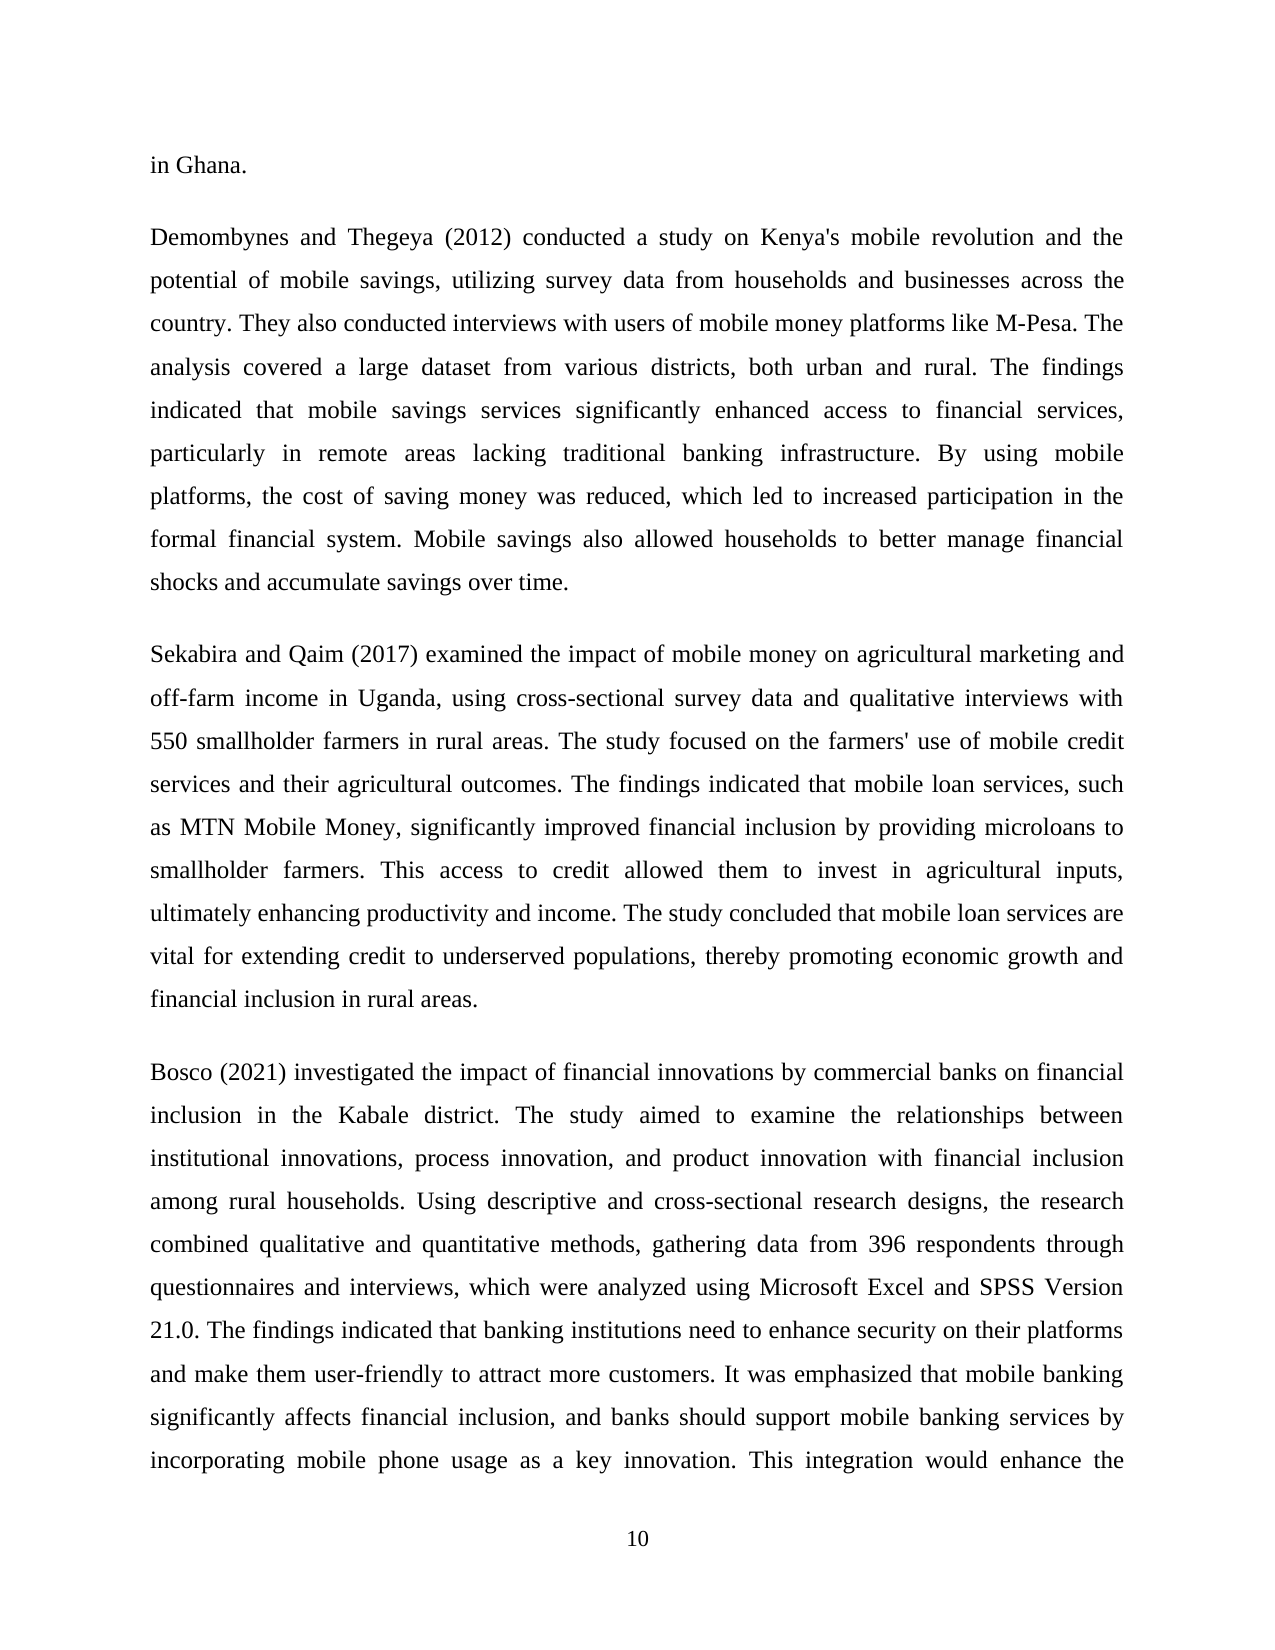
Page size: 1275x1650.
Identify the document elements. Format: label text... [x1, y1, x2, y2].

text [150, 1057, 1125, 1474]
text Demombynes and Thegeya (2012) conducted a study on Kenya's mobile revolution and the potential of mobile savings, utilizing survey data from households and businesses across the country. They also conducted interviews with users of mobile money platforms like M-Pesa. The analysis covered a large dataset from various districts, both urban and rural. The findings indicated that mobile savings services significantly enhanced access to financial services, particularly in remote areas lacking traditional banking infrastructure. By using mobile platforms, the cost of saving money was reduced, which led to increased participation in the formal financial system. Mobile savings also allowed households to better manage financial shocks and accumulate savings over time. [150, 222, 1125, 596]
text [150, 150, 1125, 179]
text Sekabira and Qaim (2017) examined the impact of mobile money on agricultural marketing and off-farm income in Uganda, using cross-sectional survey data and qualitative interviews with 550 smallholder farmers in rural areas. The study focused on the farmers' use of mobile credit services and their agricultural outcomes. The findings indicated that mobile loan services, such as MTN Mobile Money, significantly improved financial inclusion by providing microloans to smallholder farmers. This access to credit allowed them to invest in agricultural inputs, ultimately enhancing productivity and income. The study concluded that mobile loan services are vital for extending credit to underserved populations, thereby promoting economic growth and financial inclusion in rural areas. [150, 639, 1125, 1013]
